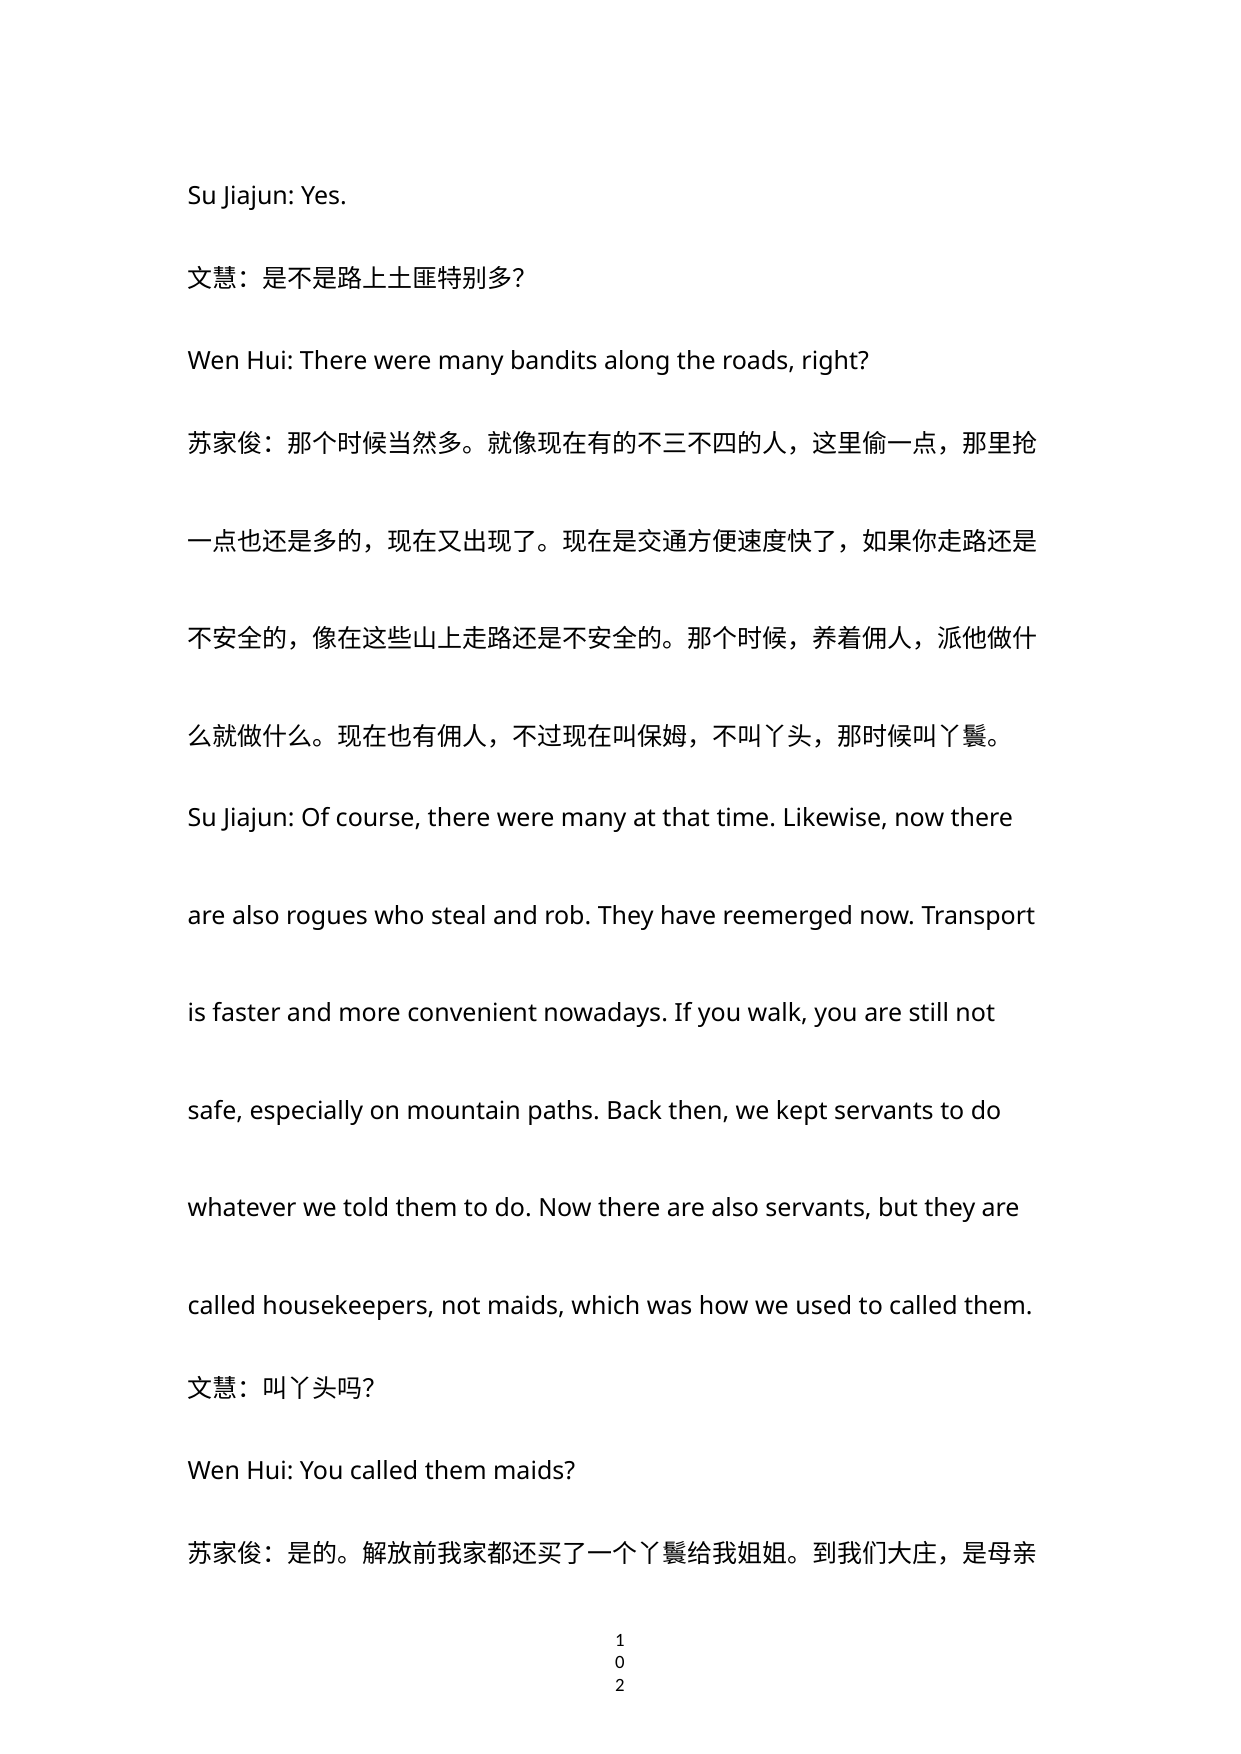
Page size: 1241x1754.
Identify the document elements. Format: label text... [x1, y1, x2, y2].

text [187, 1519, 1053, 1584]
text 文慧：是不是路上土匪特别多？ [187, 244, 1053, 309]
text Su Jiajun: Yes. [187, 162, 1053, 227]
text 苏家俊：那个时候当然多。就像现在有的不三不四的人，这里偷一点，那里抢一点也还是多的，现在又出现了。现在是交通方便速度快了，如果你走路还是不安全的，像在这些山上走路还是不安全的。那个时候，养着佣人，派他做什么就做什么。现在也有佣人，不过现在叫保姆，不叫丫头，那时候叫丫鬟。 [187, 409, 1053, 767]
text Wen Hui: You called them maids? [187, 1437, 1053, 1502]
text 文慧：叫丫头吗？ [187, 1354, 1053, 1419]
text Su Jiajun: Of course, there were many at that time. Likewise, now there are also rogues who steal and rob. They have reemerged now. Transport is faster and more convenient nowadays. If you walk, you are still not safe, especially on mountain paths. Back then, we kept servants to do whatever we told them to do. Now there are also servants, but they are called housekeepers, not maids, which was how we used to called them. [187, 785, 1053, 1337]
text Wen Hui: There were many bandits along the roads, right? [187, 327, 1053, 392]
